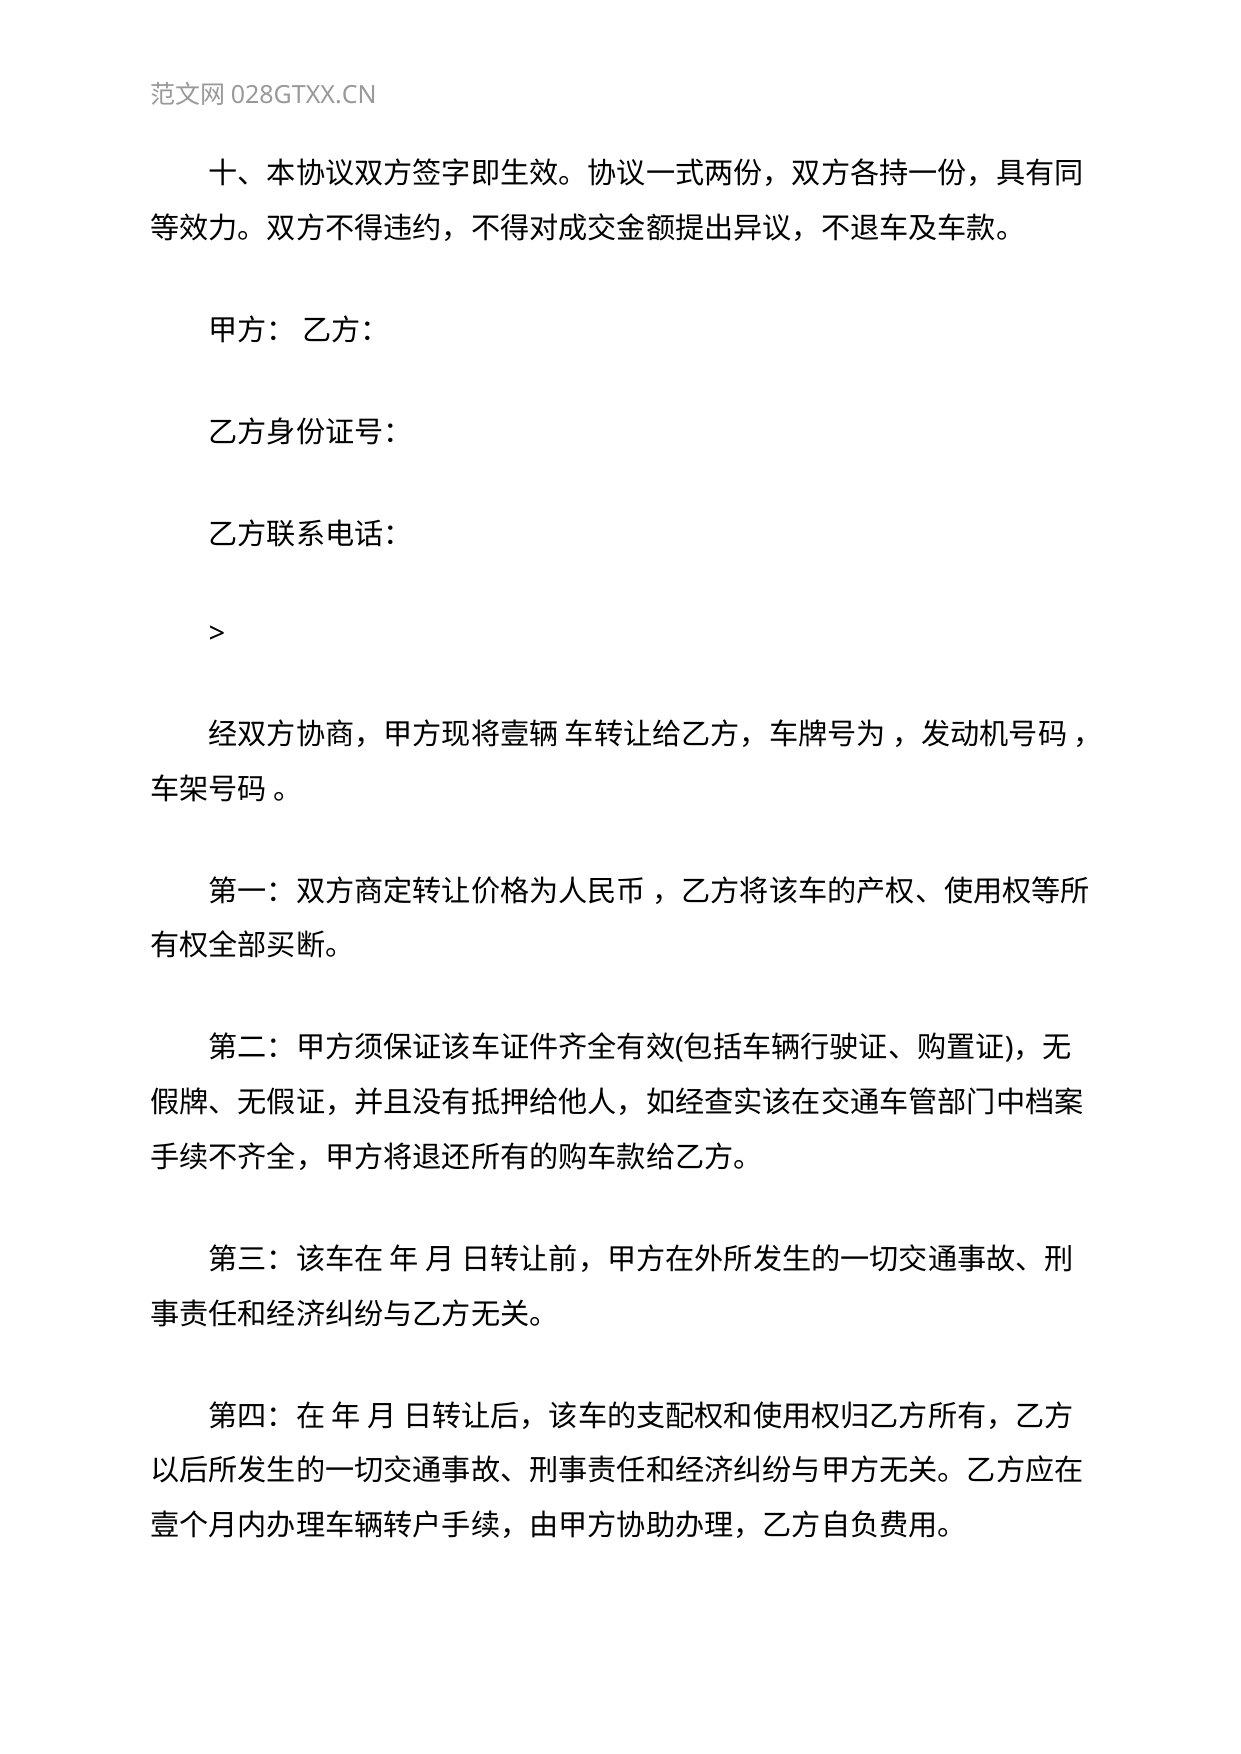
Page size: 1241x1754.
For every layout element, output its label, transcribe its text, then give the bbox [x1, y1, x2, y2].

text 第四：在 年 月 日转让后，该车的支配权和使用权归乙方所有，乙方以后所发生的一切交通事故、刑事责任和经济纠纷与甲方无关。乙方应在壹个月内办理车辆转户手续，由甲方协助办理，乙方自负费用。 [150, 1392, 1090, 1544]
text 乙方联系电话： [150, 510, 1090, 552]
text 经双方协商，甲方现将壹辆 车转让给乙方，车牌号为 ，发动机号码 ，车架号码 。 [150, 710, 1090, 808]
text 乙方身份证号： [150, 408, 1090, 451]
text 十、本协议双方签字即生效。协议一式两份，双方各持一份，具有同等效力。双方不得违约，不得对成交金额提出异议，不退车及车款。 [150, 150, 1090, 247]
text > [150, 612, 1090, 652]
text 甲方： 乙方： [150, 307, 1090, 349]
text 第一：双方商定转让价格为人民币 ，乙方将该车的产权、使用权等所有权全部买断。 [150, 867, 1090, 964]
text 第三：该车在 年 月 日转让前，甲方在外所发生的一切交通事故、刑事责任和经济纠纷与乙方无关。 [150, 1235, 1090, 1333]
text 第二：甲方须保证该车证件齐全有效(包括车辆行驶证、购置证)，无假牌、无假证，并且没有抵押给他人，如经查实该在交通车管部门中档案手续不齐全，甲方将退还所有的购车款给乙方。 [150, 1024, 1090, 1176]
